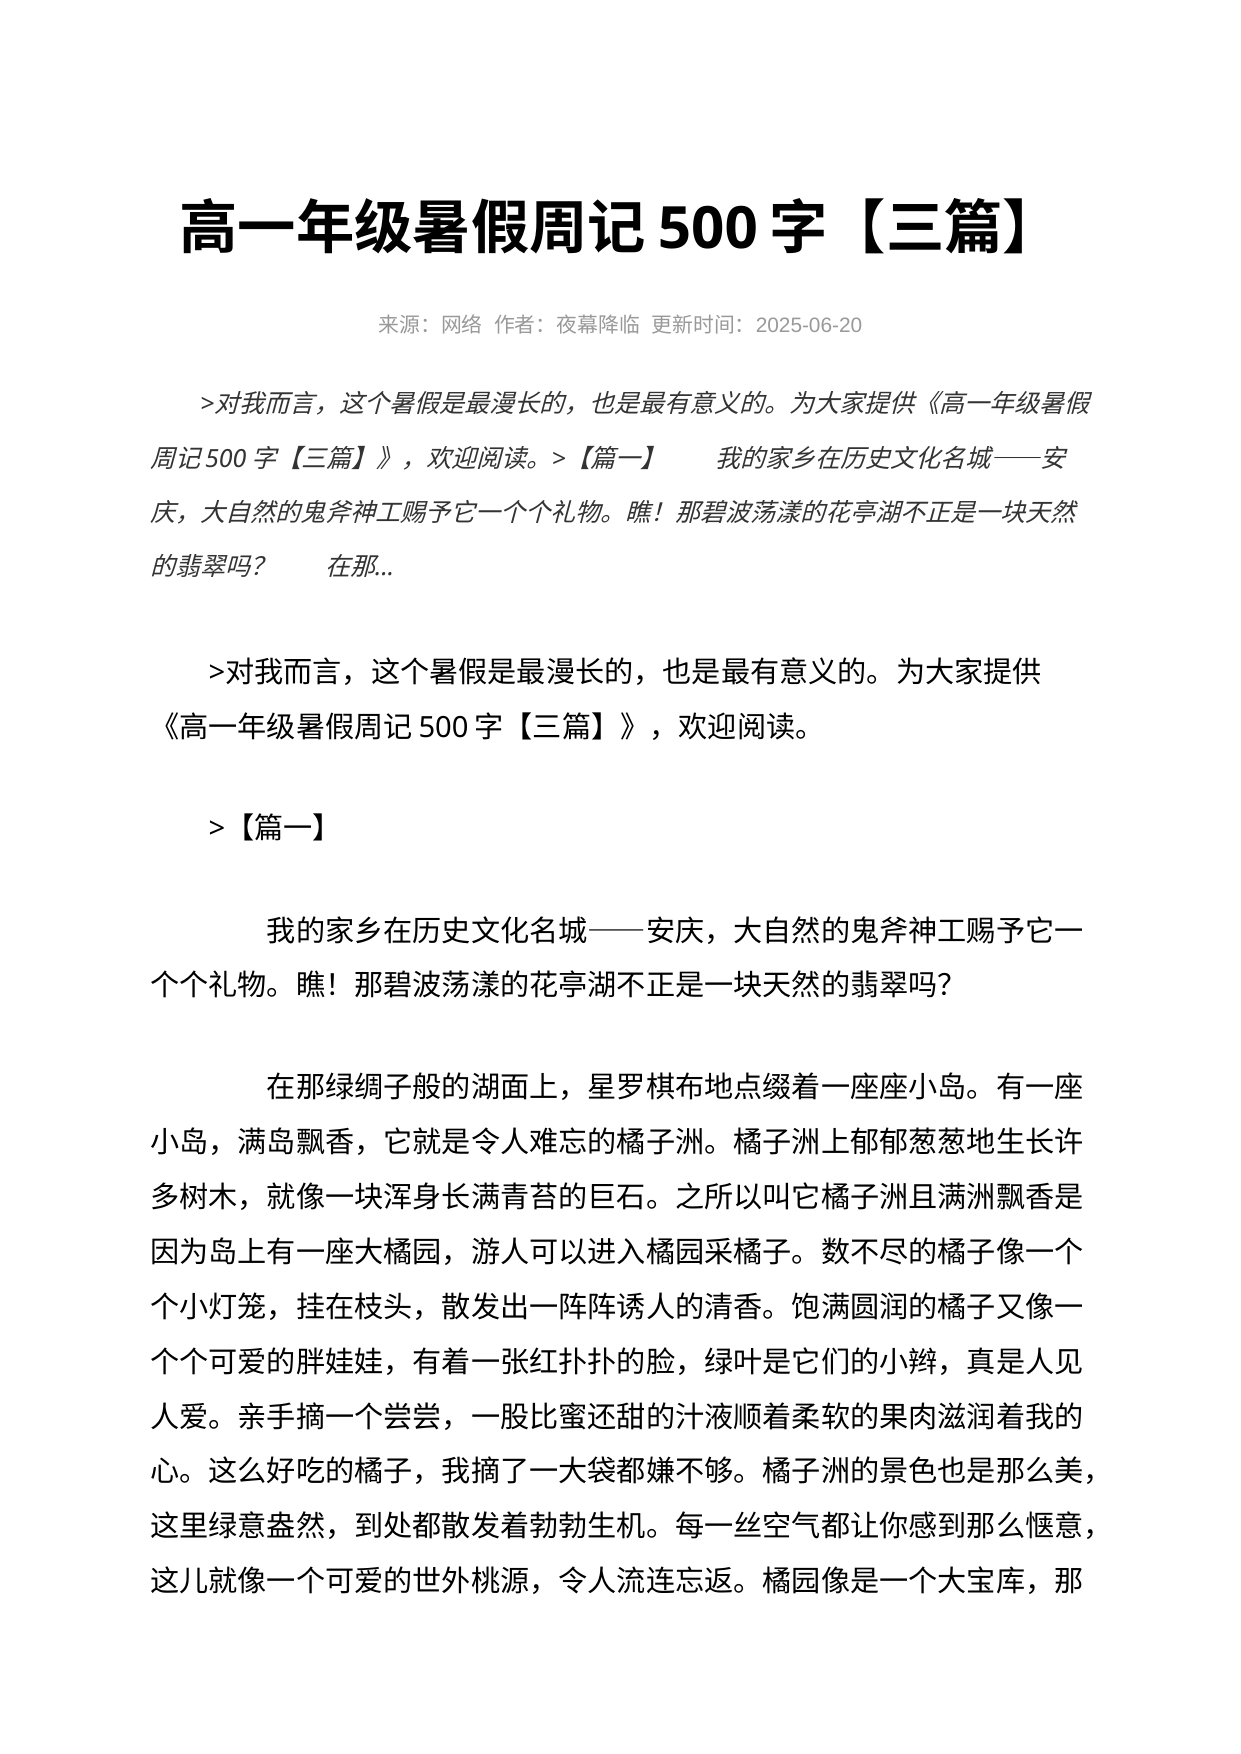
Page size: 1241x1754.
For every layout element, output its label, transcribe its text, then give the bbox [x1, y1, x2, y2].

text >【篇一】 [150, 805, 1090, 847]
text 我的家乡在历史文化名城——安庆，大自然的鬼斧神工赐予它一个个礼物。瞧！那碧波荡漾的花亭湖不正是一块天然的翡翠吗？ [150, 907, 1090, 1004]
text 来源：网络 作者：夜幕降临 更新时间：2025-06-20 [150, 313, 1090, 337]
text >对我而言，这个暑假是最漫长的，也是最有意义的。为大家提供《高一年级暑假周记500字【三篇】》，欢迎阅读。>【篇一】 我的家乡在历史文化名城——安庆，大自然的鬼斧神工赐予它一个个礼物。瞧！那碧波荡漾的花亭湖不正是一块天然的翡翠吗？ 在那... [150, 384, 1090, 583]
text >对我而言，这个暑假是最漫长的，也是最有意义的。为大家提供《高一年级暑假周记500字【三篇】》，欢迎阅读。 [150, 648, 1090, 746]
subtitle 高一年级暑假周记500字【三篇】 [150, 181, 1090, 266]
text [150, 1064, 1090, 1600]
